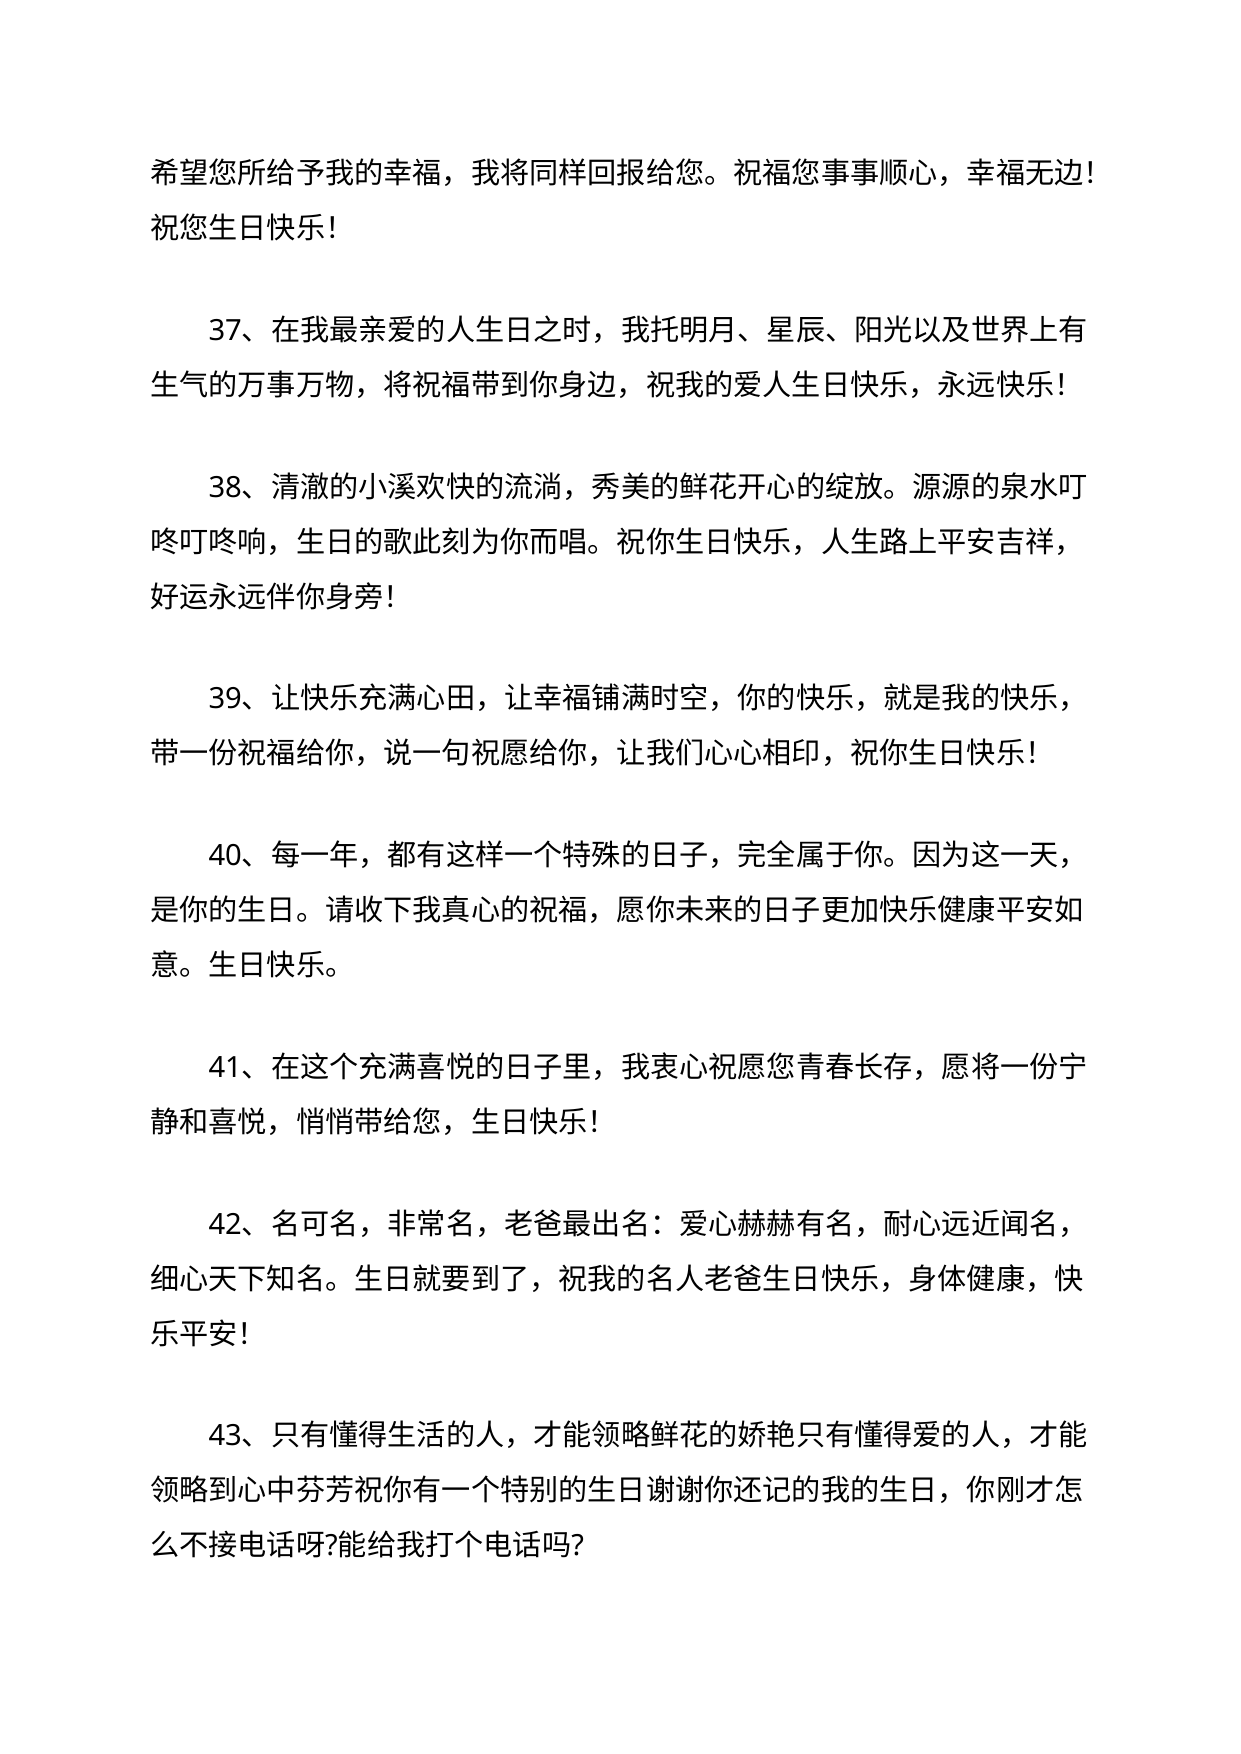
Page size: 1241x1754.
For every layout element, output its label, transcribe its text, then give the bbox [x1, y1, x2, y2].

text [150, 150, 1090, 247]
text 38、清澈的小溪欢快的流淌，秀美的鲜花开心的绽放。源源的泉水叮咚叮咚响，生日的歌此刻为你而唱。祝你生日快乐，人生路上平安吉祥，好运永远伴你身旁！ [150, 463, 1090, 616]
text 41、在这个充满喜悦的日子里，我衷心祝愿您青春长存，愿将一份宁静和喜悦，悄悄带给您，生日快乐！ [150, 1043, 1090, 1141]
text 39、让快乐充满心田，让幸福铺满时空，你的快乐，就是我的快乐，带一份祝福给你，说一句祝愿给你，让我们心心相印，祝你生日快乐！ [150, 675, 1090, 772]
text 37、在我最亲爱的人生日之时，我托明月、星辰、阳光以及世界上有生气的万事万物，将祝福带到你身边，祝我的爱人生日快乐，永远快乐！ [150, 307, 1090, 404]
text 42、名可名，非常名，老爸最出名：爱心赫赫有名，耐心远近闻名，细心天下知名。生日就要到了，祝我的名人老爸生日快乐，身体健康，快乐平安！ [150, 1200, 1090, 1352]
text 40、每一年，都有这样一个特殊的日子，完全属于你。因为这一天，是你的生日。请收下我真心的祝福，愿你未来的日子更加快乐健康平安如意。生日快乐。 [150, 832, 1090, 984]
text 43、只有懂得生活的人，才能领略鲜花的娇艳只有懂得爱的人，才能领略到心中芬芳祝你有一个特别的生日谢谢你还记的我的生日，你刚才怎么不接电话呀?能给我打个电话吗? [150, 1412, 1090, 1564]
